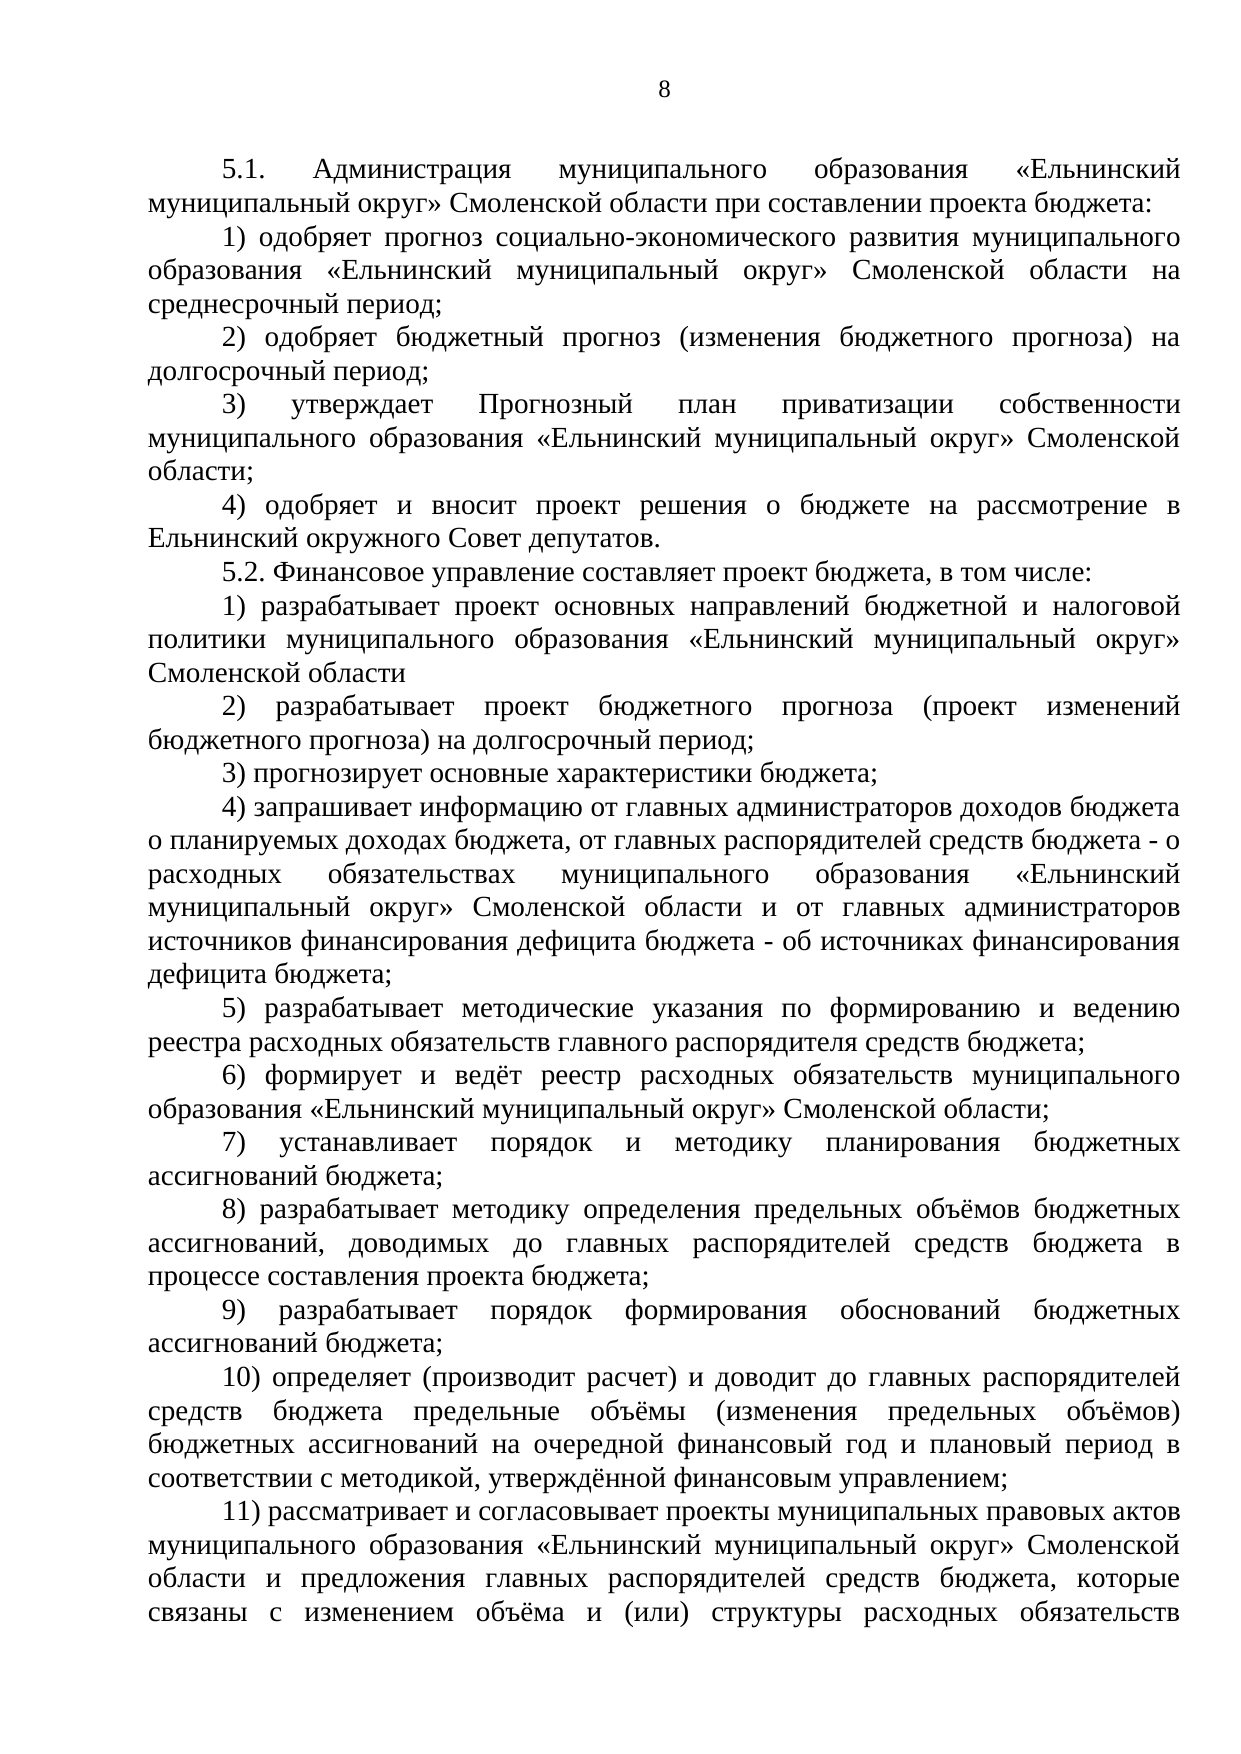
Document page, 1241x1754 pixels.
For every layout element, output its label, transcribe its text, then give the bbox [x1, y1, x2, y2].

text 2) одобряет бюджетный прогноз (изменения бюджетного прогноза) на долгосрочный период; [148, 319, 1181, 386]
text 5.2. Финансовое управление составляет проект бюджета, в том числе: [148, 554, 1181, 588]
text 1) разрабатывает проект основных направлений бюджетной и налоговой политики муниципального образования «Ельнинский муниципальный округ» Смоленской области [148, 588, 1181, 688]
text 1) одобряет прогноз социально-экономического развития муниципального образования «Ельнинский муниципальный округ» Смоленской области на среднесрочный период; [148, 219, 1181, 319]
text 4) одобряет и вносит проект решения о бюджете на рассмотрение в Ельнинский окружного Совет депутатов. [148, 487, 1181, 554]
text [148, 1493, 1181, 1627]
text 6) формирует и ведёт реестр расходных обязательств муниципального образования «Ельнинский муниципальный округ» Смоленской области; [148, 1057, 1181, 1124]
text 5.1. Администрация муниципального образования «Ельнинский муниципальный округ» Смоленской области при составлении проекта бюджета: [148, 152, 1181, 219]
text 5) разрабатывает методические указания по формированию и ведению реестра расходных обязательств главного распорядителя средств бюджета; [148, 990, 1181, 1057]
text 3) прогнозирует основные характеристики бюджета; [148, 755, 1181, 789]
text 8) разрабатывает методику определения предельных объёмов бюджетных ассигнований, доводимых до главных распорядителей средств бюджета в процессе составления проекта бюджета; [148, 1191, 1181, 1292]
text 3) утверждает Прогнозный план приватизации собственности муниципального образования «Ельнинский муниципальный округ» Смоленской области; [148, 386, 1181, 487]
text 9) разрабатывает порядок формирования обоснований бюджетных ассигнований бюджета; [148, 1292, 1181, 1359]
text 7) устанавливает порядок и методику планирования бюджетных ассигнований бюджета; [148, 1124, 1181, 1191]
text 2) разрабатывает проект бюджетного прогноза (проект изменений бюджетного прогноза) на долгосрочный период; [148, 688, 1181, 755]
text 4) запрашивает информацию от главных администраторов доходов бюджета о планируемых доходах бюджета, от главных распорядителей средств бюджета - о расходных обязательствах муниципального образования «Ельнинский муниципальный округ» Смоленской области и от главных администраторов источников финансирования дефицита бюджета - об источниках финансирования дефицита бюджета; [148, 789, 1181, 990]
text 10) определяет (производит расчет) и доводит до главных распорядителей средств бюджета предельные объёмы (изменения предельных объёмов) бюджетных ассигнований на очередной финансовый год и плановый период в соответствии с методикой, утверждённой финансовым управлением; [148, 1359, 1181, 1493]
